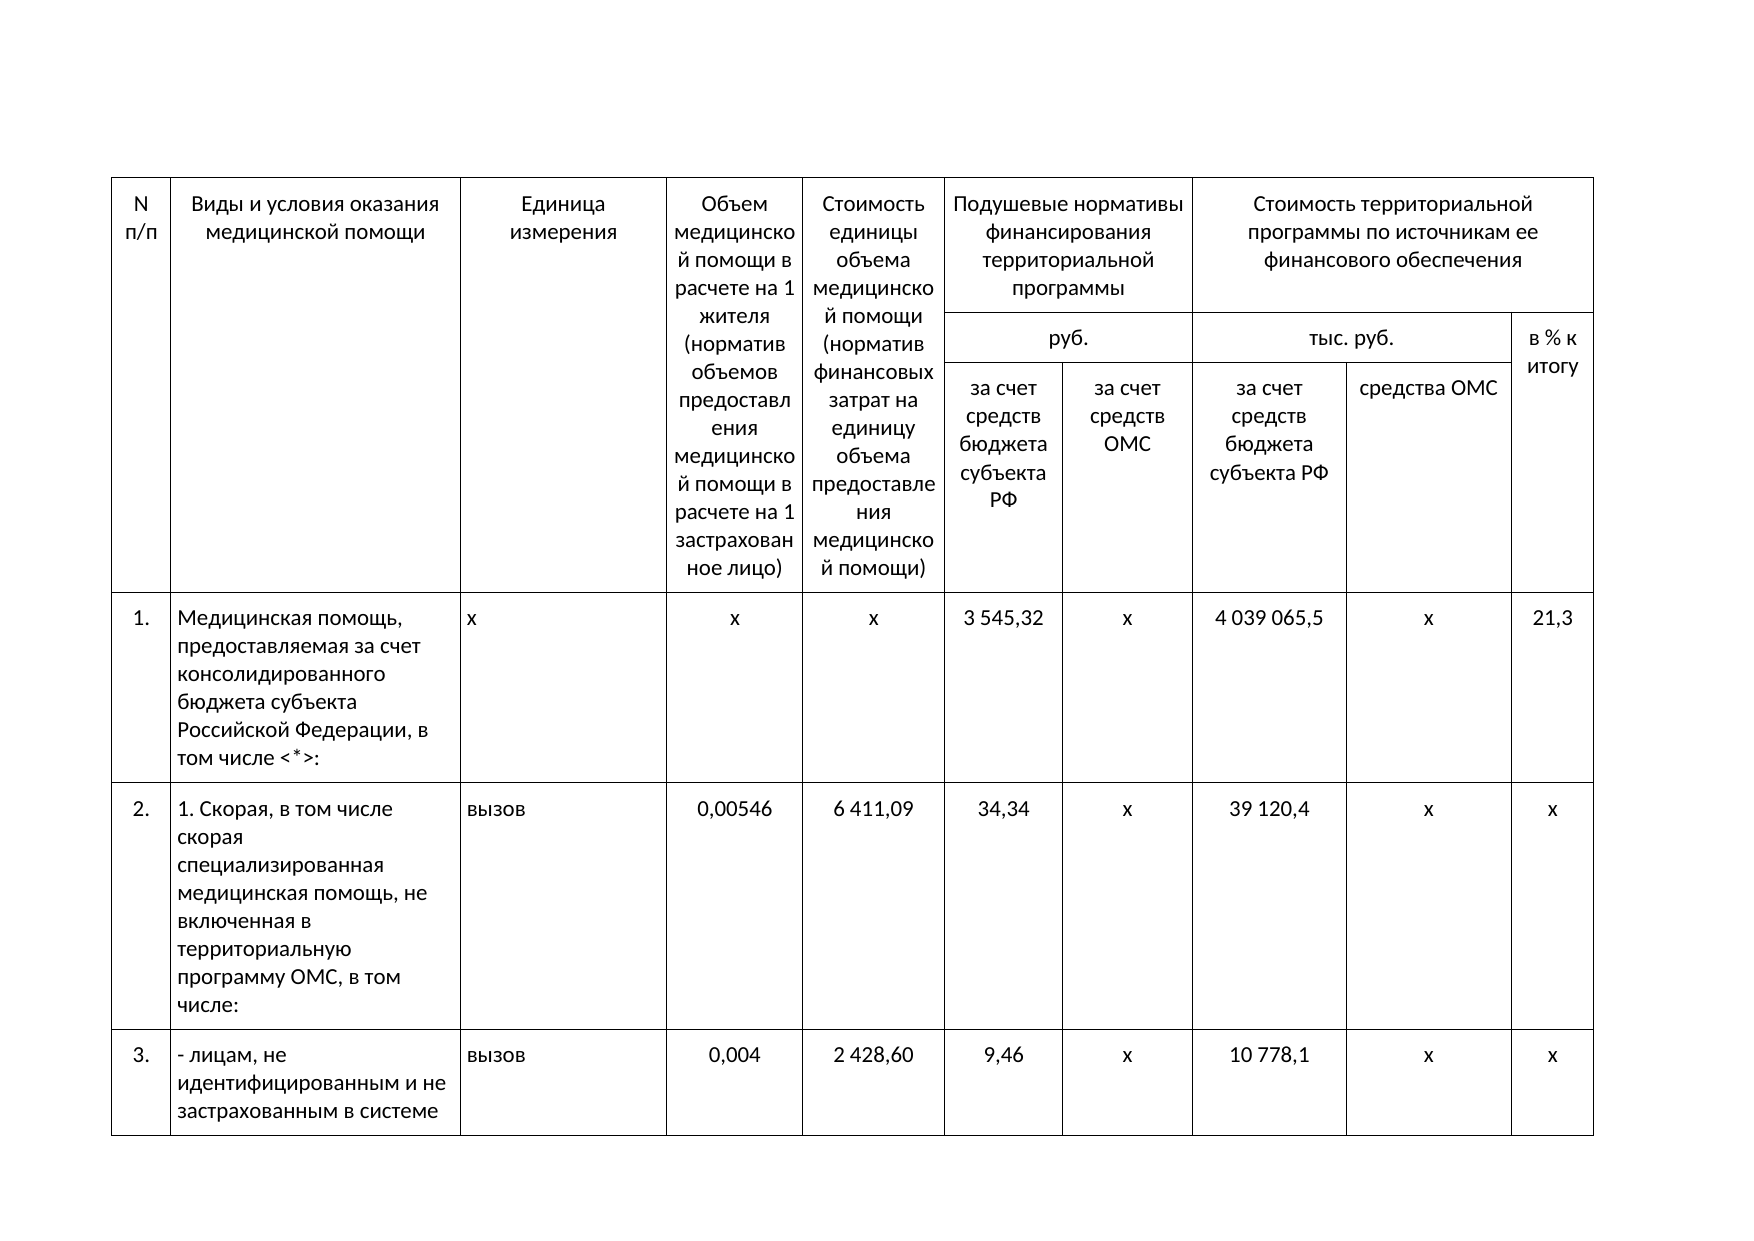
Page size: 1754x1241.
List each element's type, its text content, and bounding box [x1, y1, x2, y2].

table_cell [171, 1030, 460, 1135]
table_cell 10 778,1 [1193, 1030, 1346, 1135]
table_cell 0,00546 [667, 783, 802, 1029]
table_cell х [1347, 783, 1511, 1029]
table_cell вызов [461, 783, 666, 1029]
table_cell 1. [112, 593, 170, 782]
table_cell руб. [945, 313, 1192, 362]
table_cell 0,004 [667, 1030, 802, 1135]
table_header Единица измерения [461, 178, 666, 592]
table_header Стоимость территориальной программы по источникам ее финансового обеспечения [1193, 178, 1593, 312]
table_cell 21,3 [1512, 593, 1593, 782]
table_cell х [803, 593, 944, 782]
table_cell за счет средств бюджета субъекта РФ [1193, 363, 1346, 592]
table_cell х [667, 593, 802, 782]
table_header N п/п [112, 178, 170, 592]
table_cell в % к итогу [1512, 313, 1593, 592]
table_cell х [1063, 783, 1192, 1029]
table_cell тыс. руб. [1193, 313, 1511, 362]
table_cell за счет средств бюджета субъекта РФ [945, 363, 1062, 592]
table_header Объем медицинской помощи в расчете на 1 жителя (норматив объемов предоставления медицинской помощи в расчете на 1 застрахованное лицо) [667, 178, 802, 592]
table_cell 2. [112, 783, 170, 1029]
table_cell х [1347, 593, 1511, 782]
table_cell вызов [461, 1030, 666, 1135]
table_cell х [1063, 1030, 1192, 1135]
table_header Стоимость единицы объема медицинской помощи (норматив финансовых затрат на единицу объема предоставления медицинской помощи) [803, 178, 944, 592]
table_cell х [1063, 593, 1192, 782]
table_cell х [1512, 1030, 1593, 1135]
table_cell 3 545,32 [945, 593, 1062, 782]
table_cell 9,46 [945, 1030, 1062, 1135]
table_cell х [461, 593, 666, 782]
table_cell Медицинская помощь, предоставляемая за счет консолидированного бюджета субъекта Российской Федерации, в том числе <*>: [171, 593, 460, 782]
table_cell 1. Скорая, в том числе скорая специализированная медицинская помощь, не включенная в территориальную программу ОМС, в том числе: [171, 783, 460, 1029]
table_cell 34,34 [945, 783, 1062, 1029]
table_cell средства ОМС [1347, 363, 1511, 592]
table_cell х [1512, 783, 1593, 1029]
table_header Виды и условия оказания медицинской помощи [171, 178, 460, 592]
table_cell 2 428,60 [803, 1030, 944, 1135]
table_cell за счет средств ОМС [1063, 363, 1192, 592]
table_cell 3. [112, 1030, 170, 1135]
table_cell 4 039 065,5 [1193, 593, 1346, 782]
table_cell х [1347, 1030, 1511, 1135]
table_cell 39 120,4 [1193, 783, 1346, 1029]
table_header Подушевые нормативы финансирования территориальной программы [945, 178, 1192, 312]
table_cell 6 411,09 [803, 783, 944, 1029]
